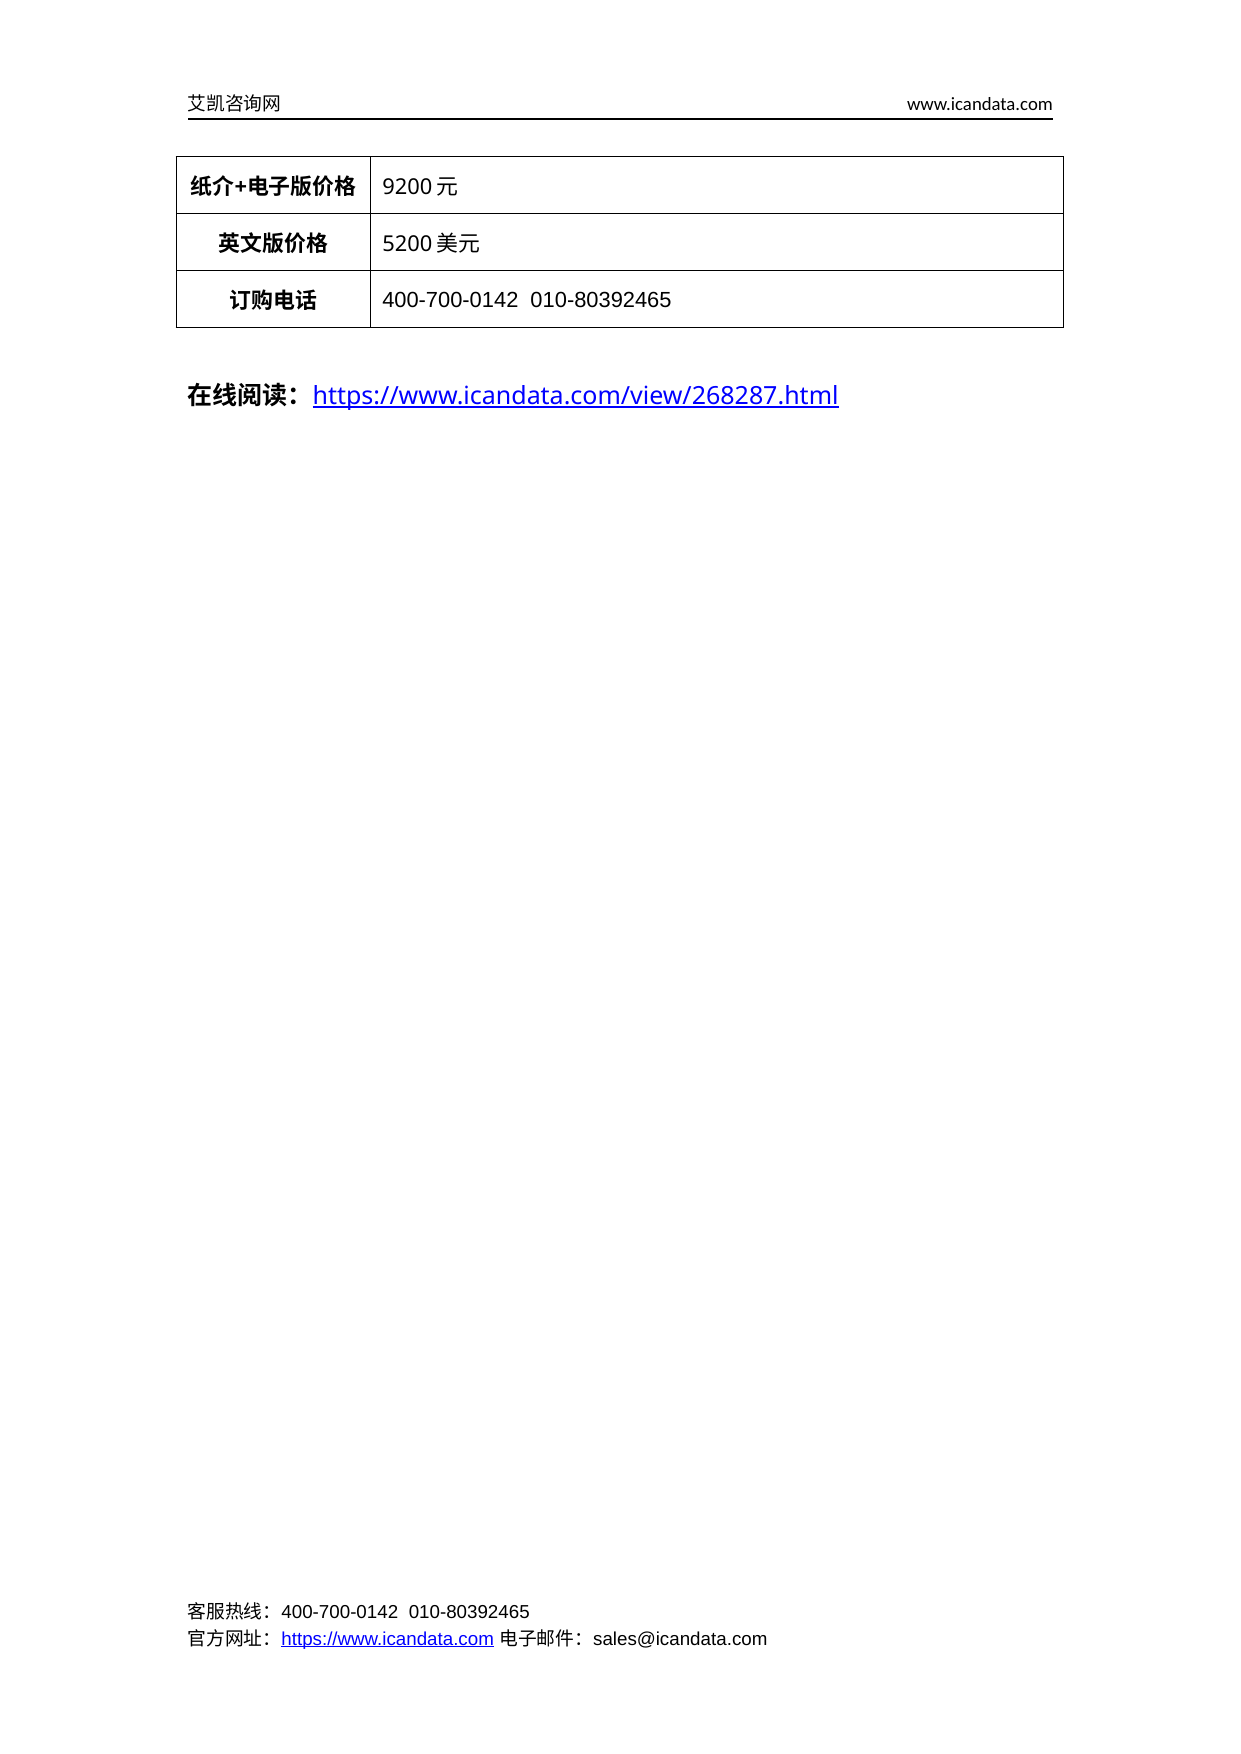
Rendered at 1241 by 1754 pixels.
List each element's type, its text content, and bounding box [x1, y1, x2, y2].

table_cell 5200美元 [371, 214, 1063, 270]
table_cell 400-700-0142 010-80392465 [371, 271, 1063, 327]
text 在线阅读：https://www.icandata.com/view/268287.html [187, 361, 1053, 426]
table_cell 订购电话 [177, 271, 370, 327]
table_cell 9200元 [371, 157, 1063, 213]
table_cell 英文版价格 [177, 214, 370, 270]
table_cell 纸介+电子版价格 [177, 157, 370, 213]
